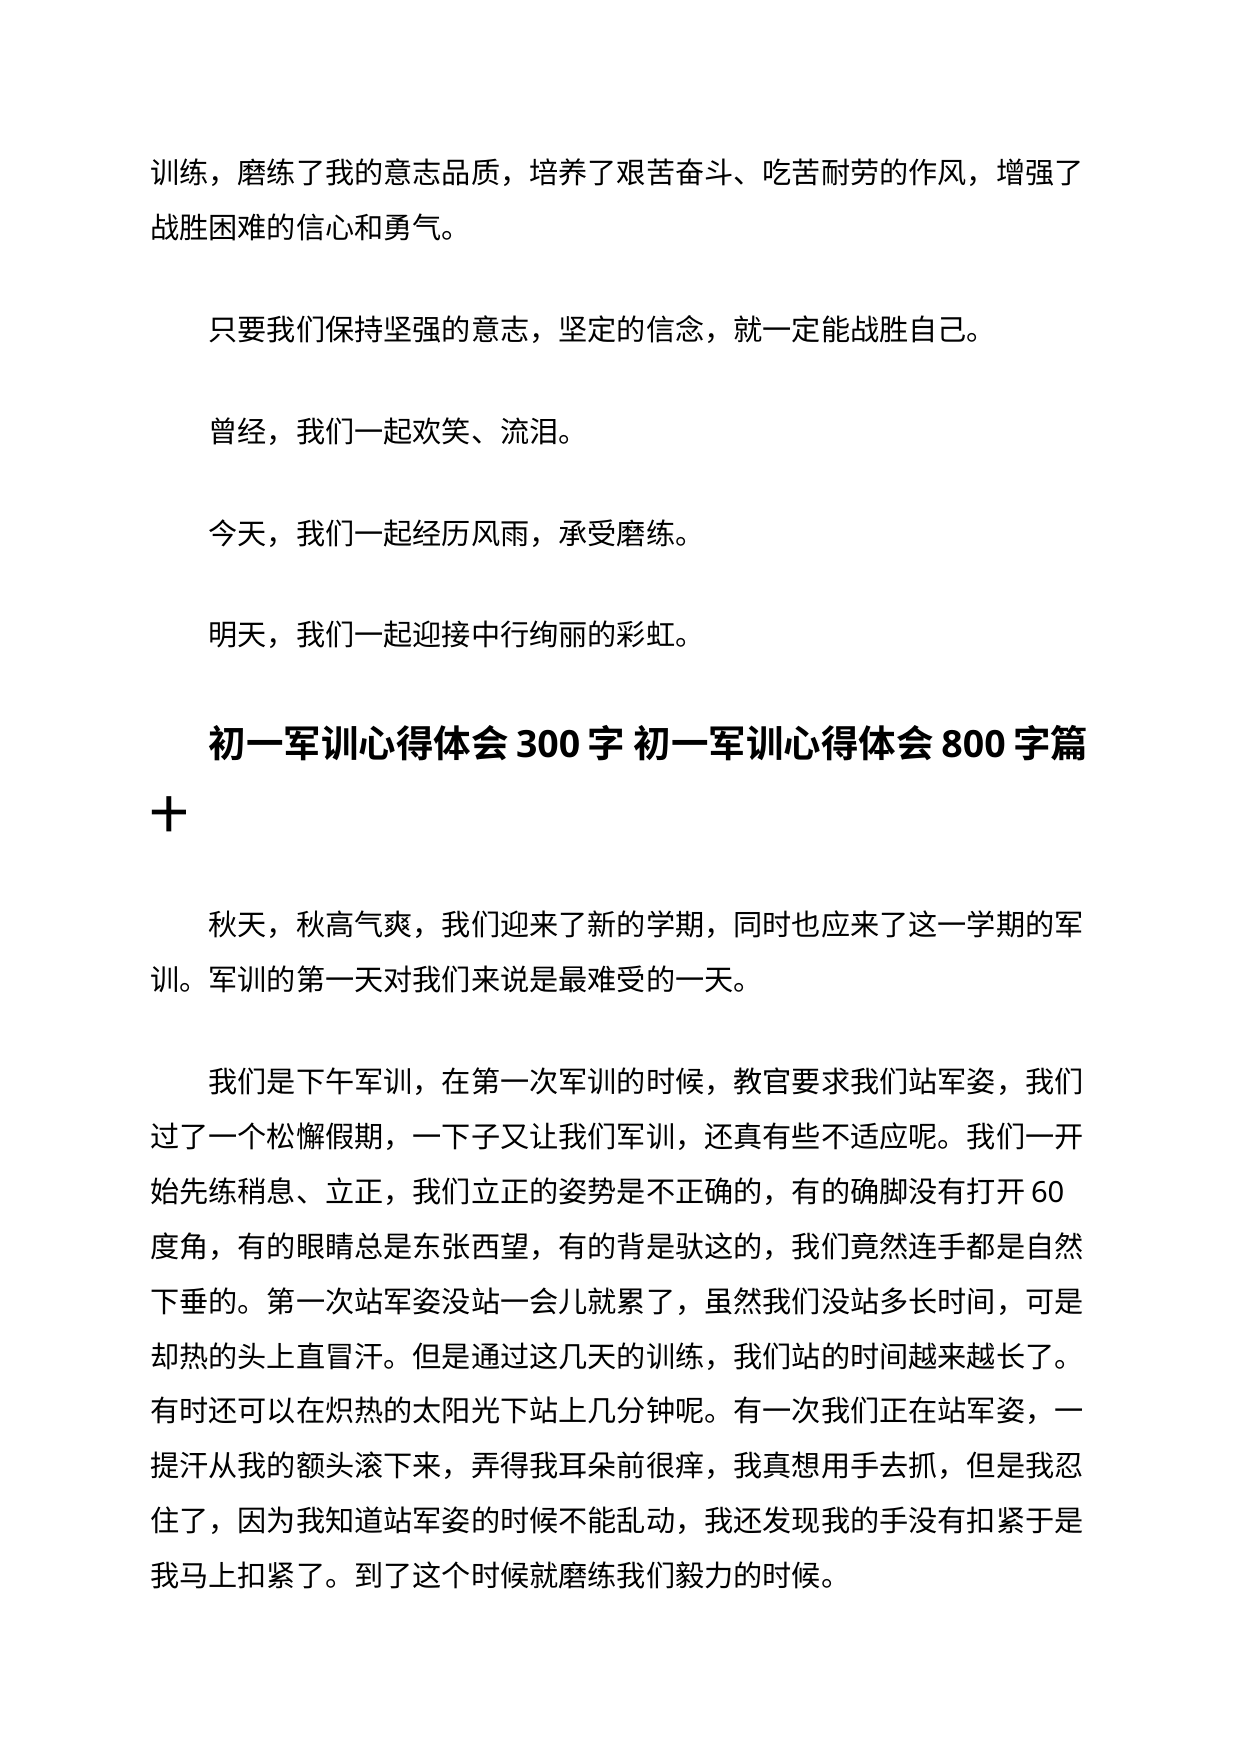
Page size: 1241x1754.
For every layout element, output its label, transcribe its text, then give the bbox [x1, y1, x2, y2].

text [150, 150, 1090, 247]
text 初一军训心得体会300字 初一军训心得体会800字篇十 [150, 714, 1090, 839]
text 明天，我们一起迎接中行绚丽的彩虹。 [150, 612, 1090, 654]
text 我们是下午军训，在第一次军训的时候，教官要求我们站军姿，我们过了一个松懈假期，一下子又让我们军训，还真有些不适应呢。我们一开始先练稍息、立正，我们立正的姿势是不正确的，有的确脚没有打开60度角，有的眼睛总是东张西望，有的背是驮这的，我们竟然连手都是自然下垂的。第一次站军姿没站一会儿就累了，虽然我们没站多长时间，可是却热的头上直冒汗。但是通过这几天的训练，我们站的时间越来越长了。有时还可以在炽热的太阳光下站上几分钟呢。有一次我们正在站军姿，一提汗从我的额头滚下来，弄得我耳朵前很痒，我真想用手去抓，但是我忍住了，因为我知道站军姿的时候不能乱动，我还发现我的手没有扣紧于是我马上扣紧了。到了这个时候就磨练我们毅力的时候。 [150, 1058, 1090, 1595]
text 秋天，秋高气爽，我们迎来了新的学期，同时也应来了这一学期的军训。军训的第一天对我们来说是最难受的一天。 [150, 902, 1090, 999]
text 曾经，我们一起欢笑、流泪。 [150, 408, 1090, 451]
text 今天，我们一起经历风雨，承受磨练。 [150, 510, 1090, 552]
text 只要我们保持坚强的意志，坚定的信念，就一定能战胜自己。 [150, 307, 1090, 349]
